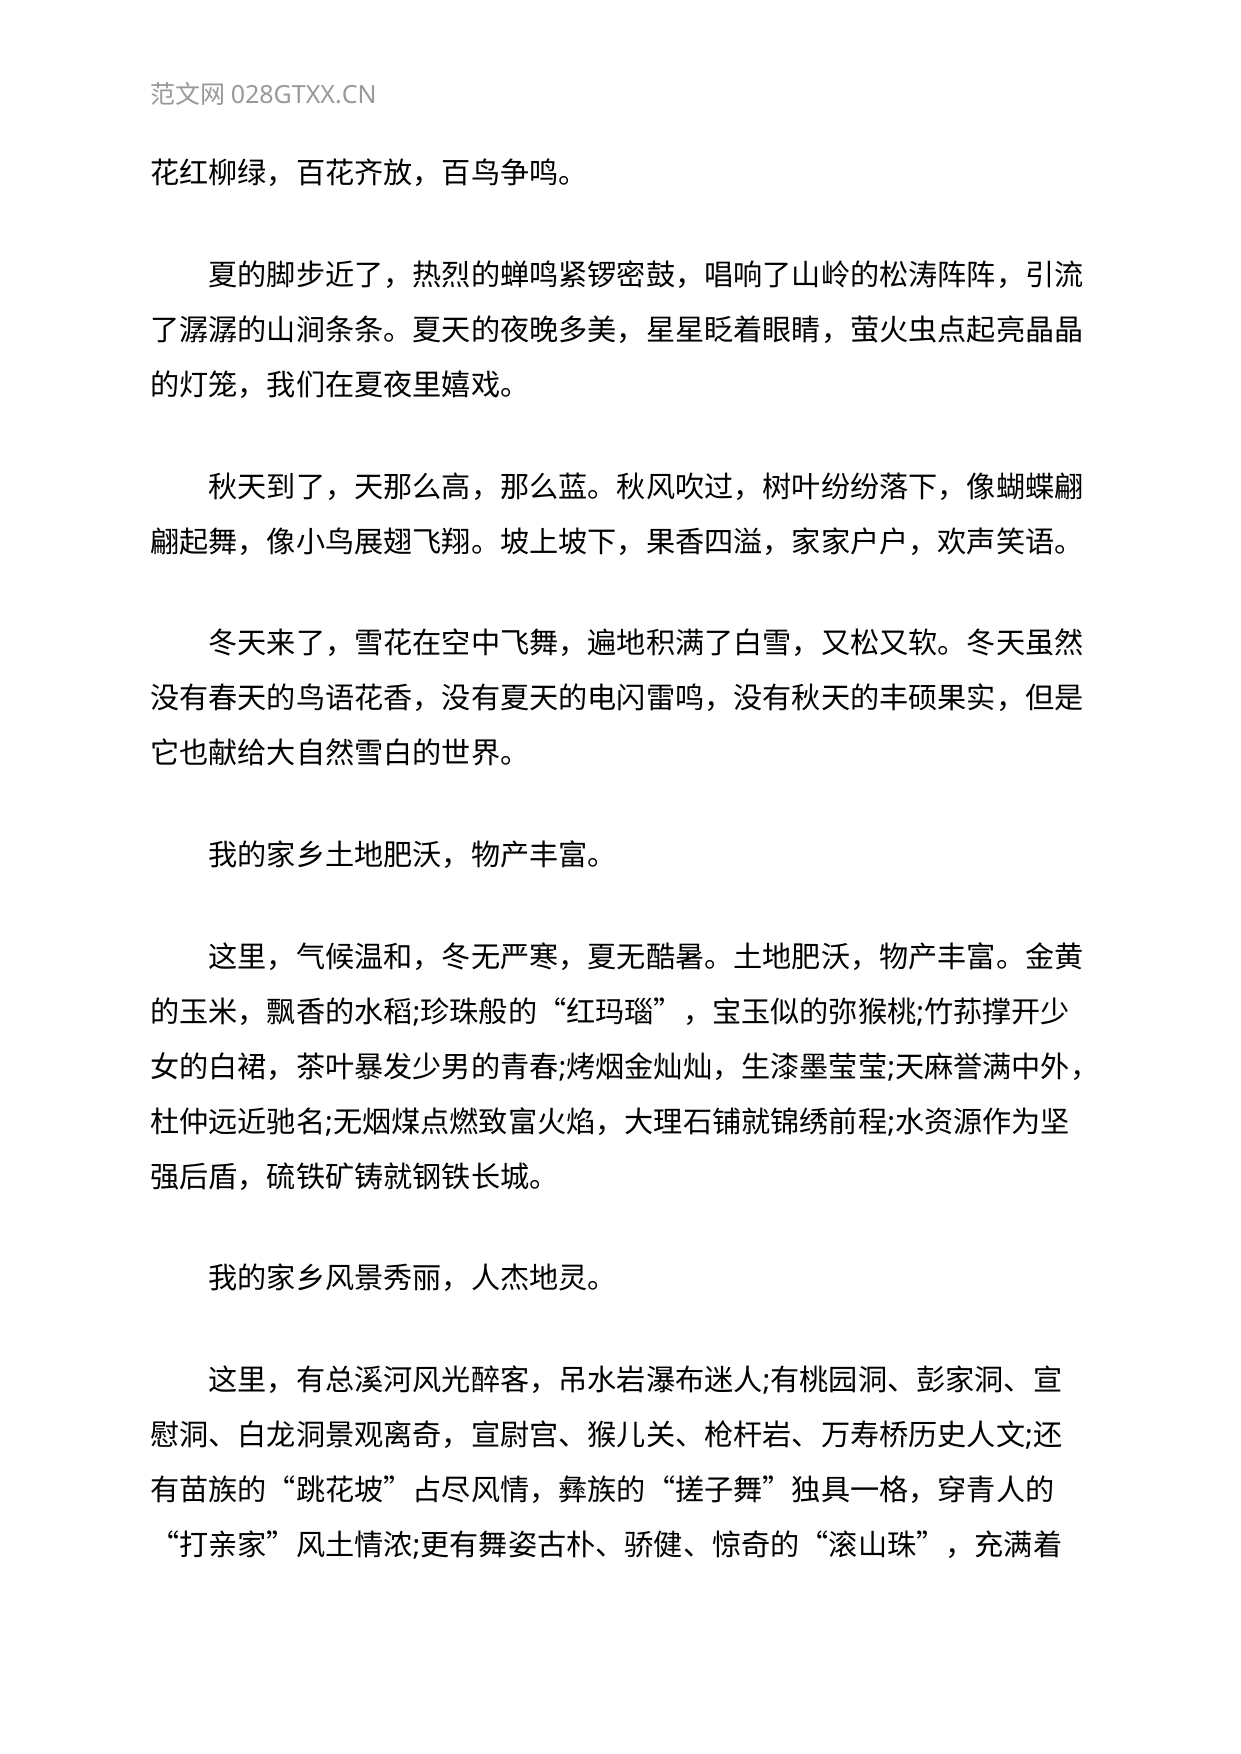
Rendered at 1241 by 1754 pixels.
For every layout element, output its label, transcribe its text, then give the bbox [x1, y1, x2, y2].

text 夏的脚步近了，热烈的蝉鸣紧锣密鼓，唱响了山岭的松涛阵阵，引流了潺潺的山涧条条。夏天的夜晚多美，星星眨着眼睛，萤火虫点起亮晶晶的灯笼，我们在夏夜里嬉戏。 [150, 252, 1090, 404]
text 秋天到了，天那么高，那么蓝。秋风吹过，树叶纷纷落下，像蝴蝶翩翩起舞，像小鸟展翅飞翔。坡上坡下，果香四溢，家家户户，欢声笑语。 [150, 463, 1090, 561]
text 我的家乡土地肥沃，物产丰富。 [150, 832, 1090, 874]
text 冬天来了，雪花在空中飞舞，遍地积满了白雪，又松又软。冬天虽然没有春天的鸟语花香，没有夏天的电闪雷鸣，没有秋天的丰硕果实，但是它也献给大自然雪白的世界。 [150, 620, 1090, 772]
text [150, 1357, 1090, 1564]
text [150, 150, 1090, 192]
text 我的家乡风景秀丽，人杰地灵。 [150, 1255, 1090, 1297]
text 这里，气候温和，冬无严寒，夏无酷暑。土地肥沃，物产丰富。金黄的玉米，飘香的水稻;珍珠般的“红玛瑙”，宝玉似的弥猴桃;竹荪撑开少女的白裙，茶叶暴发少男的青春;烤烟金灿灿，生漆墨莹莹;天麻誉满中外，杜仲远近驰名;无烟煤点燃致富火焰，大理石铺就锦绣前程;水资源作为坚强后盾，硫铁矿铸就钢铁长城。 [150, 933, 1090, 1196]
